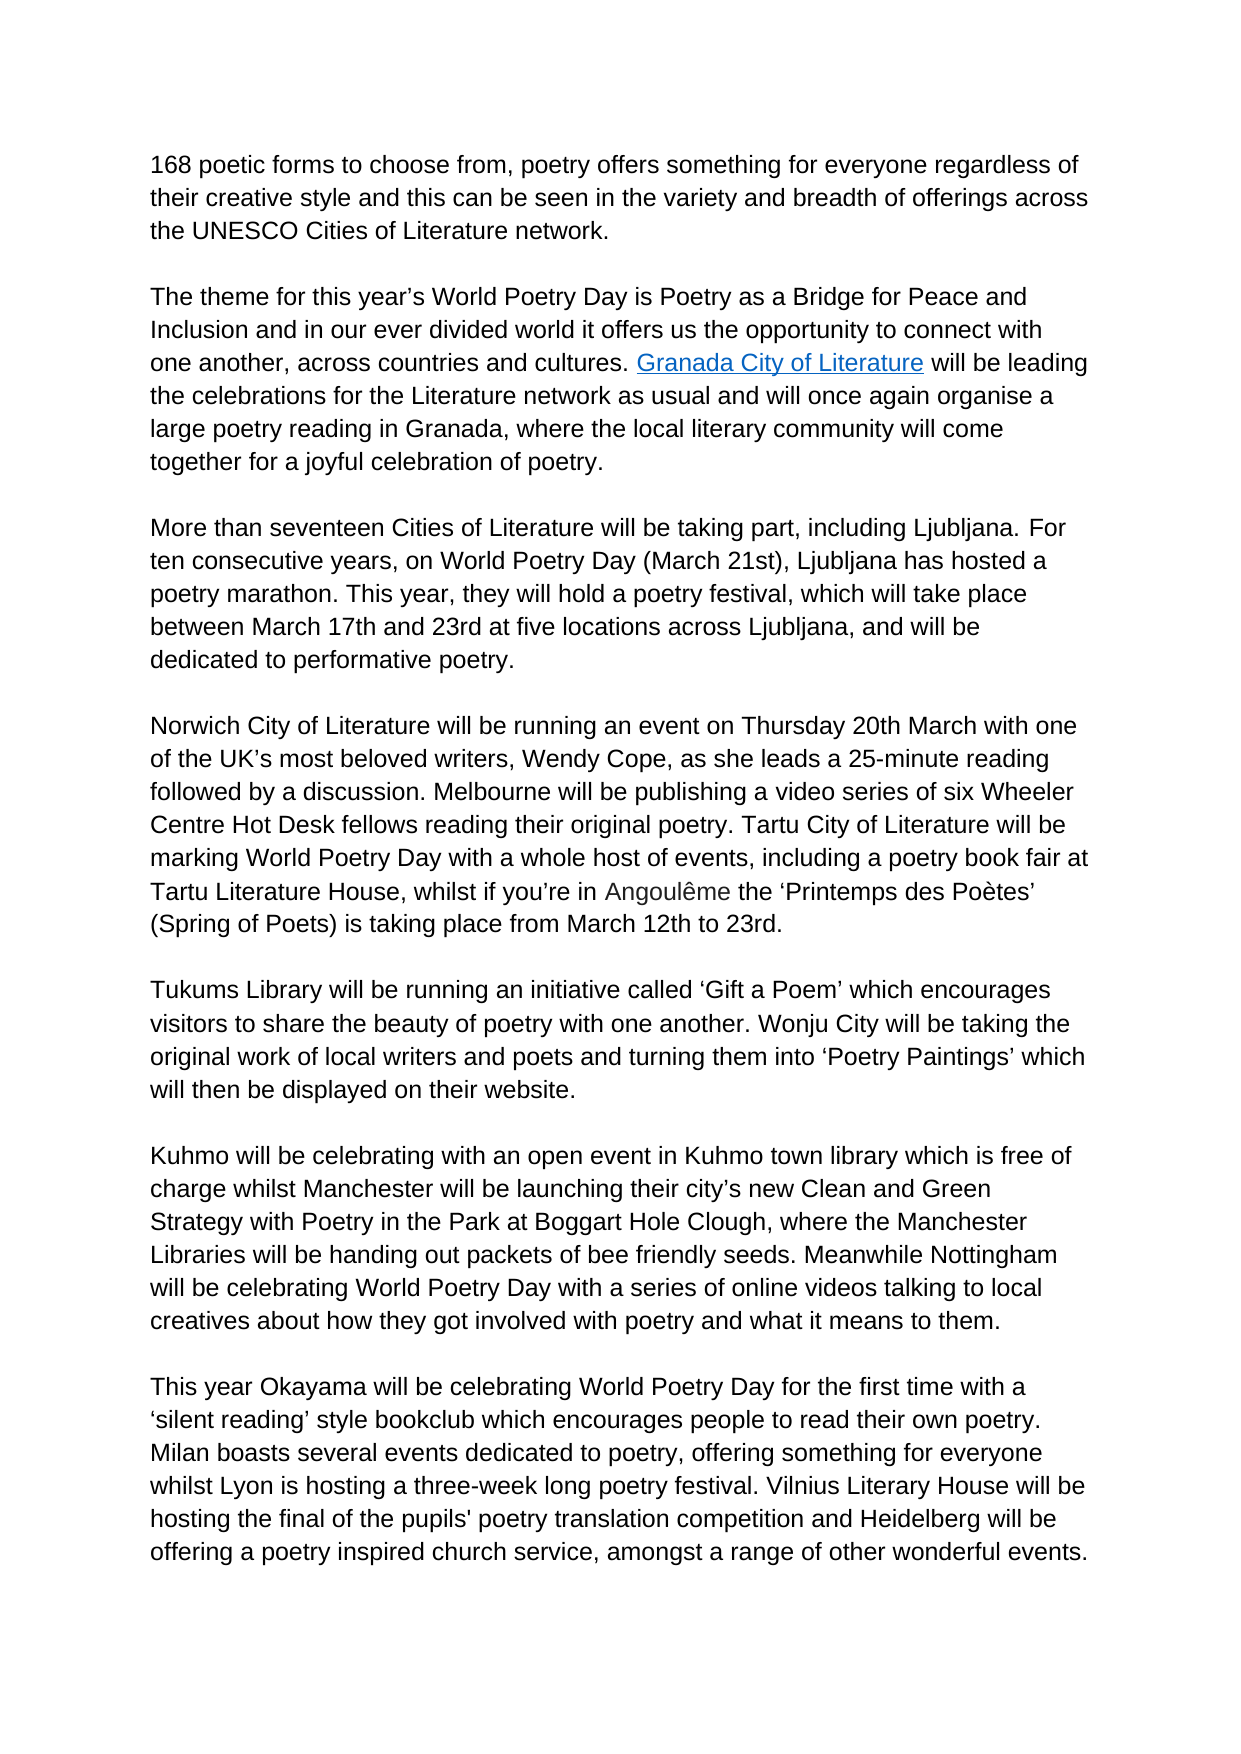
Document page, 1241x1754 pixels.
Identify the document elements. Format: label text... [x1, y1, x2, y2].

text More than seventeen Cities of Literature will be taking part, including Ljubljana. For ten consecutive years, on World Poetry Day (March 21st), Ljubljana has hosted a poetry marathon. This year, they will hold a poetry festival, which will take place between March 17th and 23rd at five locations across Ljubljana, and will be dedicated to performative poetry. [150, 513, 1090, 674]
text The theme for this year’s World Poetry Day is Poetry as a Bridge for Peace and Inclusion and in our ever divided world it offers us the opportunity to connect with one another, across countries and cultures. Granada City of Literature will be leading the celebrations for the Literature network as usual and will once again organise a large poetry reading in Granada, where the local literary community will come together for a joyful celebration of poetry. [150, 282, 1090, 476]
text This year Okayama will be celebrating World Poetry Day for the first time with a ‘silent reading’ style bookclub which encourages people to read their own poetry. Milan boasts several events dedicated to poetry, offering something for everyone whilst Lyon is hosting a three-week long poetry festival. Vilnius Literary House will be hosting the final of the pupils' poetry translation competition and Heidelberg will be offering a poetry inspired church service, amongst a range of other wonderful events. [150, 1372, 1090, 1566]
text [150, 150, 1090, 245]
text Norwich City of Literature will be running an event on Thursday 20th March with one of the UK’s most beloved writers, Wendy Cope, as she leads a 25-minute reading followed by a discussion. Melbourne will be publishing a video series of six Wheeler Centre Hot Desk fellows reading their original poetry. Tartu City of Literature will be marking World Poetry Day with a whole host of events, including a poetry book fair at Tartu Literature House, whilst if you’re in Angoulême the ‘Printemps des Poètes’ (Spring of Poets) is taking place from March 12th to 23rd. [150, 711, 1090, 938]
text Kuhmo will be celebrating with an open event in Kuhmo town library which is free of charge whilst Manchester will be launching their city’s new Clean and Green Strategy with Poetry in the Park at Boggart Hole Clough, where the Manchester Libraries will be handing out packets of bee friendly seeds. Meanwhile Nottingham will be celebrating World Poetry Day with a series of online videos talking to local creatives about how they got involved with poetry and what it means to them. [150, 1141, 1090, 1334]
text Tukums Library will be running an initiative called ‘Gift a Poem’ which encourages visitors to share the beauty of poetry with one another. Wonju City will be taking the original work of local writers and poets and turning them into ‘Poetry Paintings’ which will then be displayed on their website. [150, 976, 1090, 1103]
